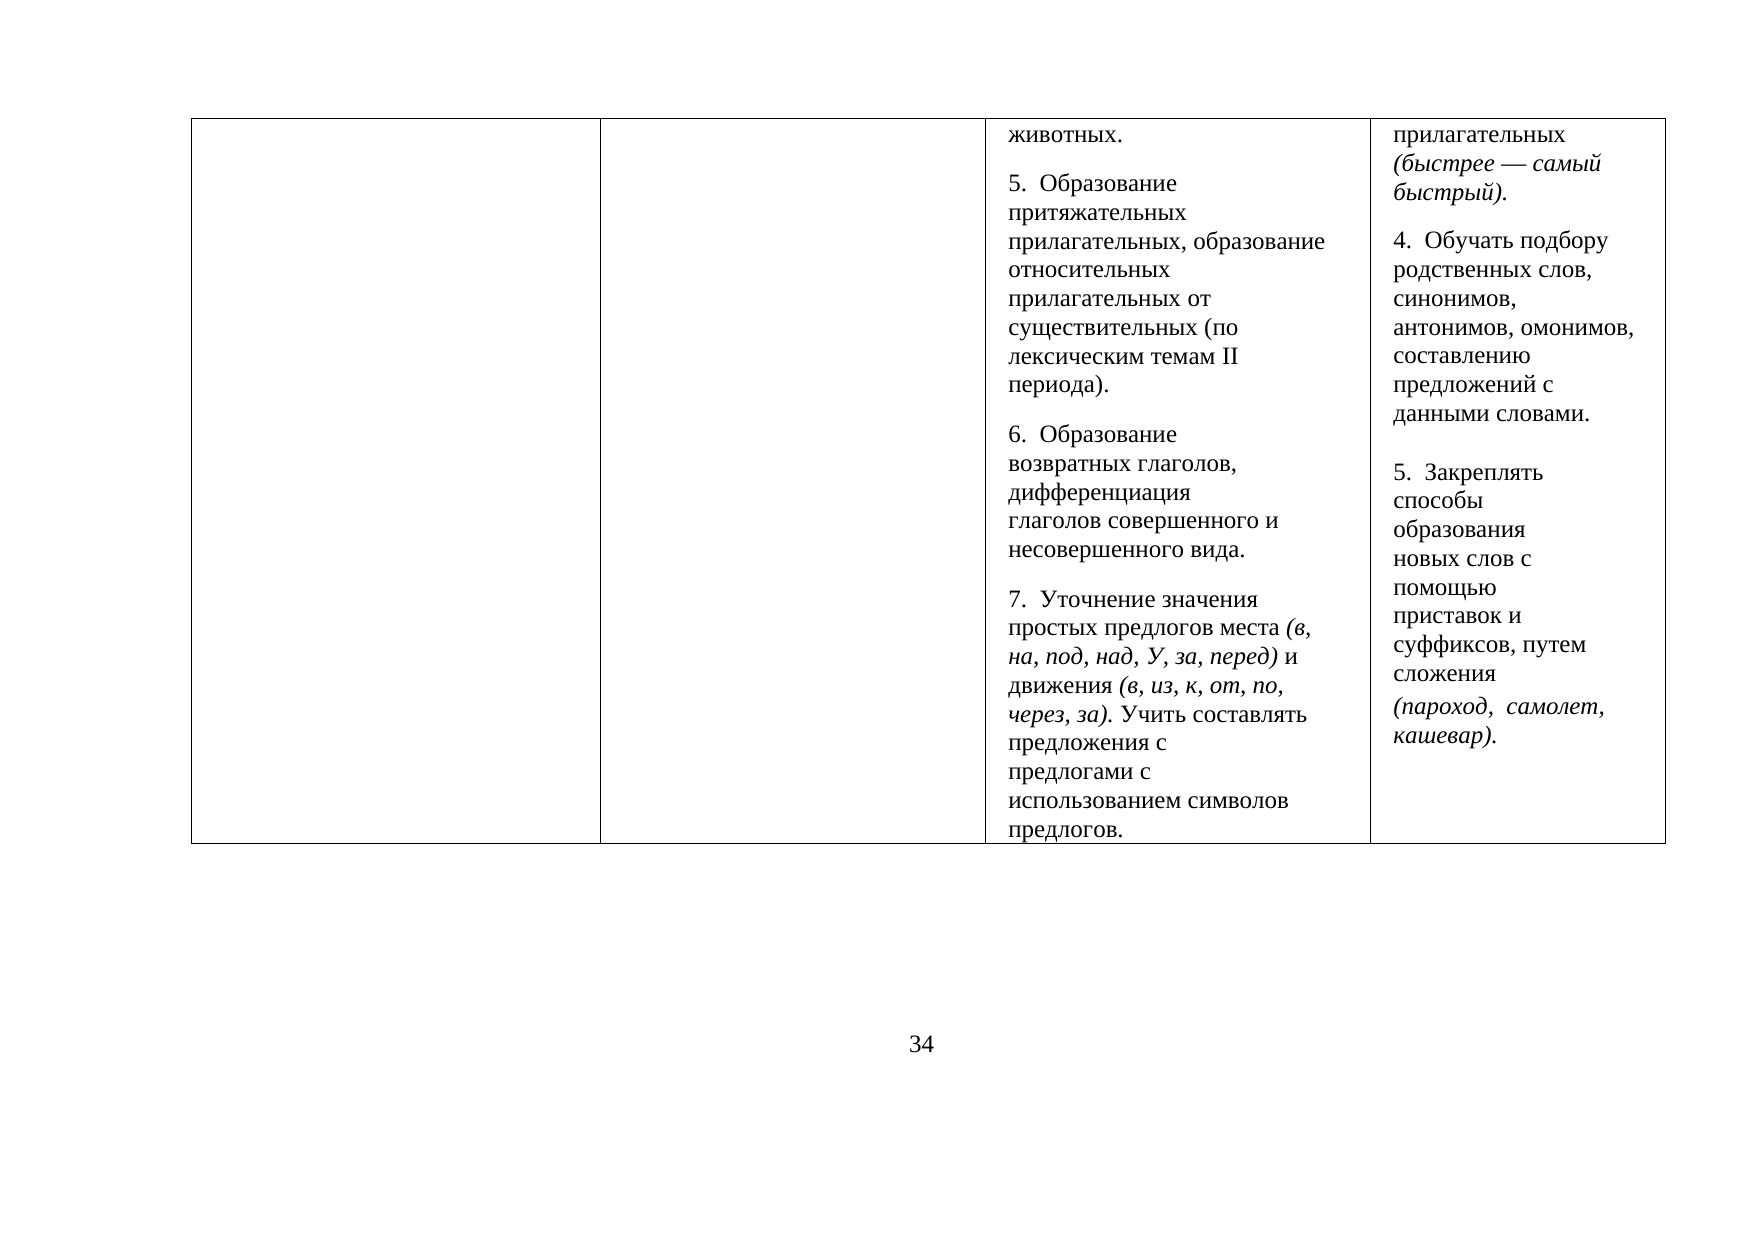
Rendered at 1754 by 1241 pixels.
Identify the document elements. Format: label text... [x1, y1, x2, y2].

table_cell [192, 119, 600, 842]
table_cell . [601, 119, 985, 842]
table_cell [986, 119, 1370, 842]
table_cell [1371, 119, 1665, 842]
